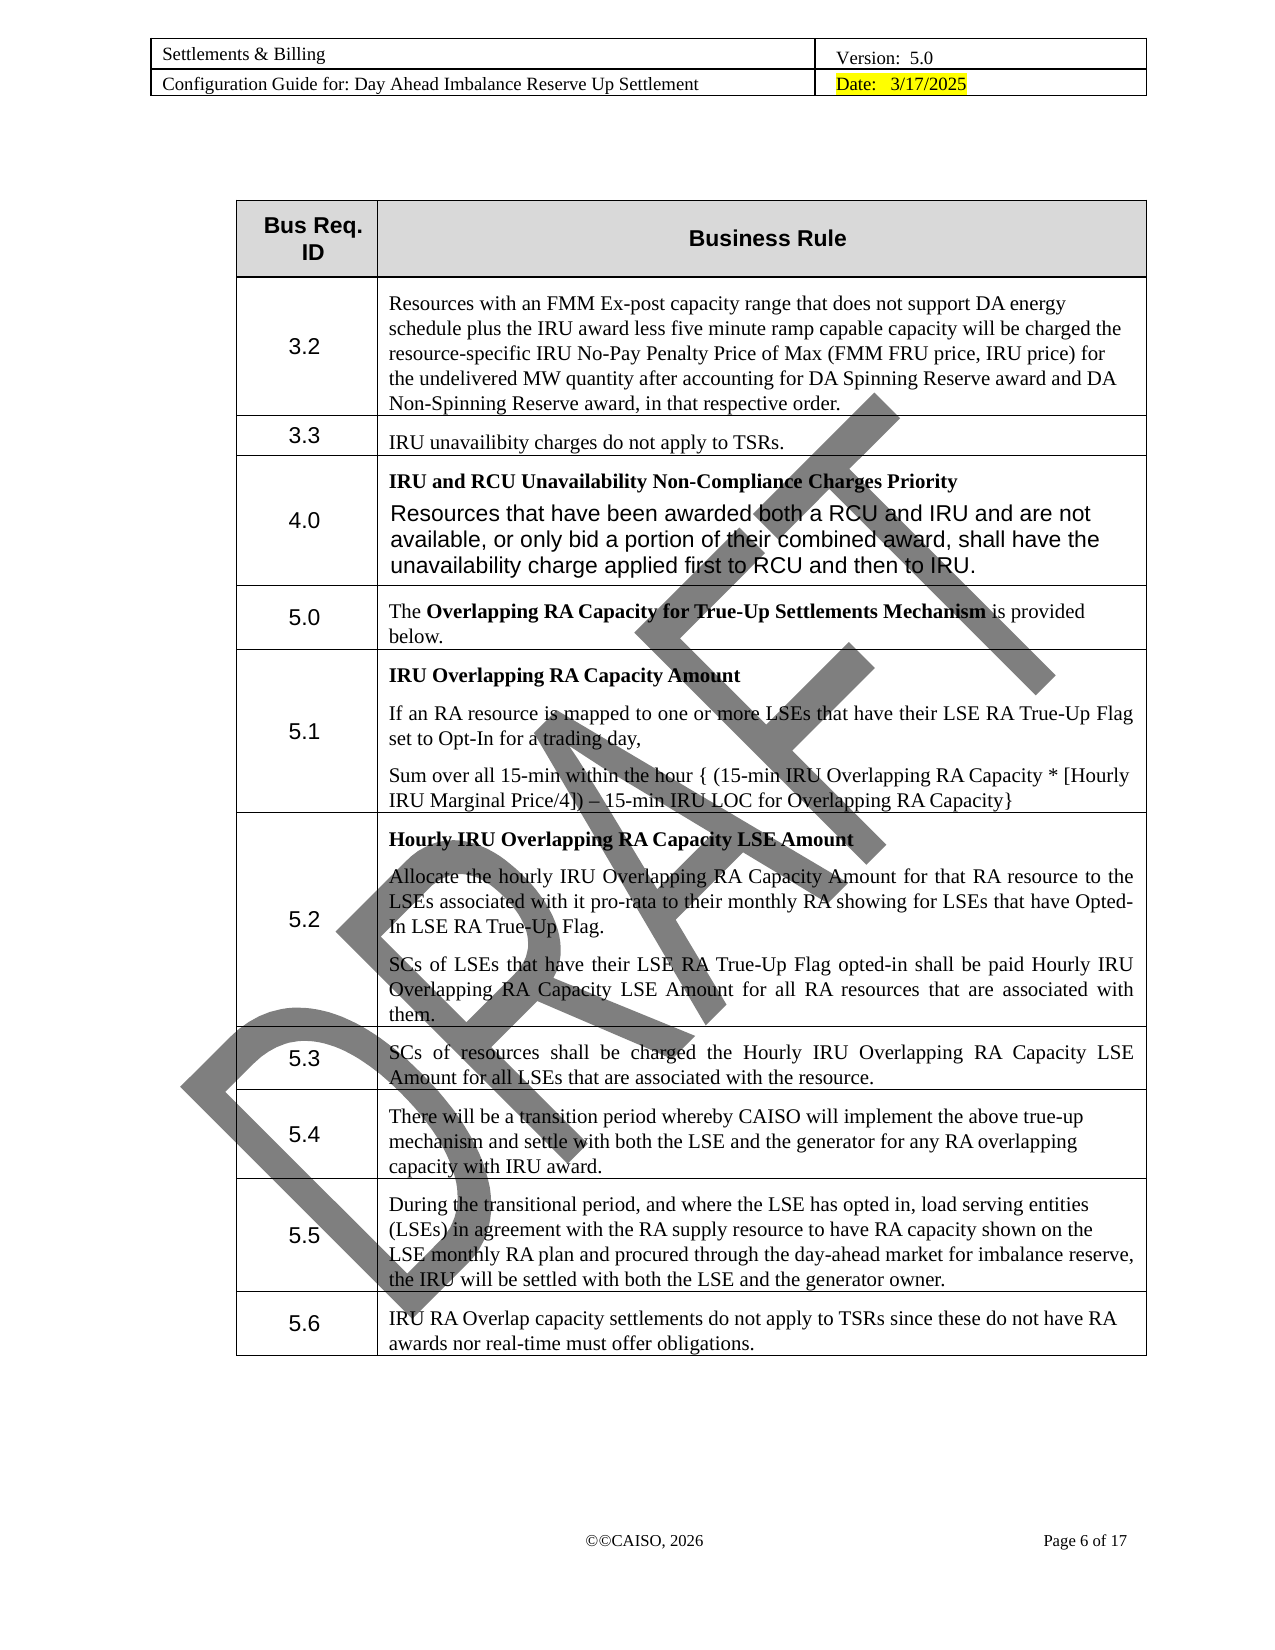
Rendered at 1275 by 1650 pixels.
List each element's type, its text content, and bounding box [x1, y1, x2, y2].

table_cell [237, 1090, 377, 1178]
table_cell The Overlapping RA Capacity for True-Up Settlements Mechanism is provided below. [378, 586, 1146, 648]
table_cell IRU unavailibity charges do not apply to TSRs. [378, 416, 1146, 455]
table_cell Resources with an FMM Ex-post capacity range that does not support DA energy schedule plus the IRU award less five minute ramp capable capacity will be charged the resource-specific IRU No-Pay Penalty Price of Max (FMM FRU price, IRU price) for the undelivered MW quantity after accounting for DA Spinning Reserve award and DA Non-Spinning Reserve award, in that respective order. [378, 278, 1146, 415]
table_cell [237, 278, 377, 415]
table_header Bus Req. ID [237, 201, 377, 276]
table_cell SCs of resources shall be charged the Hourly IRU Overlapping RA Capacity LSE Amount for all LSEs that are associated with the resource. [378, 1027, 1146, 1089]
table_cell IRU and RCU Unavailability Non-Compliance Charges Priority Resources that have been awarded both a RCU and IRU and are not available, or only bid a portion of their combined award, shall have the unavailability charge applied first to RCU and then to IRU. [378, 456, 1146, 585]
table_cell [237, 456, 377, 585]
table_cell [237, 416, 377, 455]
table_cell [237, 650, 377, 812]
table_cell [237, 1292, 377, 1355]
table_cell IRU RA Overlap capacity settlements do not apply to TSRs since these do not have RA awards nor real-time must offer obligations. [378, 1292, 1146, 1355]
table_cell [237, 1027, 377, 1089]
table_header Business Rule [378, 201, 1146, 276]
table_cell During the transitional period, and where the LSE has opted in, load serving entities (LSEs) in agreement with the RA supply resource to have RA capacity shown on the LSE monthly RA plan and procured through the day-ahead market for imbalance reserve, the IRU will be settled with both the LSE and the generator owner. [378, 1179, 1146, 1291]
table_cell [237, 586, 377, 648]
table_cell [237, 1179, 377, 1291]
table_cell IRU Overlapping RA Capacity Amount If an RA resource is mapped to one or more LSEs that have their LSE RA True-Up Flag set to Opt-In for a trading day, Sum over all 15-min within the hour { (15-min IRU Overlapping RA Capacity * [Hourly IRU Marginal Price/4]) – 15-min IRU LOC for Overlapping RA Capacity} [378, 650, 1146, 812]
table_cell There will be a transition period whereby CAISO will implement the above true-up mechanism and settle with both the LSE and the generator for any RA overlapping capacity with IRU award. [378, 1090, 1146, 1178]
table_cell Hourly IRU Overlapping RA Capacity LSE Amount Allocate the hourly IRU Overlapping RA Capacity Amount for that RA resource to the LSEs associated with it pro-rata to their monthly RA showing for LSEs that have Opted-In LSE RA True-Up Flag. SCs of LSEs that have their LSE RA True-Up Flag opted-in shall be paid Hourly IRU Overlapping RA Capacity LSE Amount for all RA resources that are associated with them. [378, 813, 1146, 1026]
table_cell [237, 813, 377, 1026]
